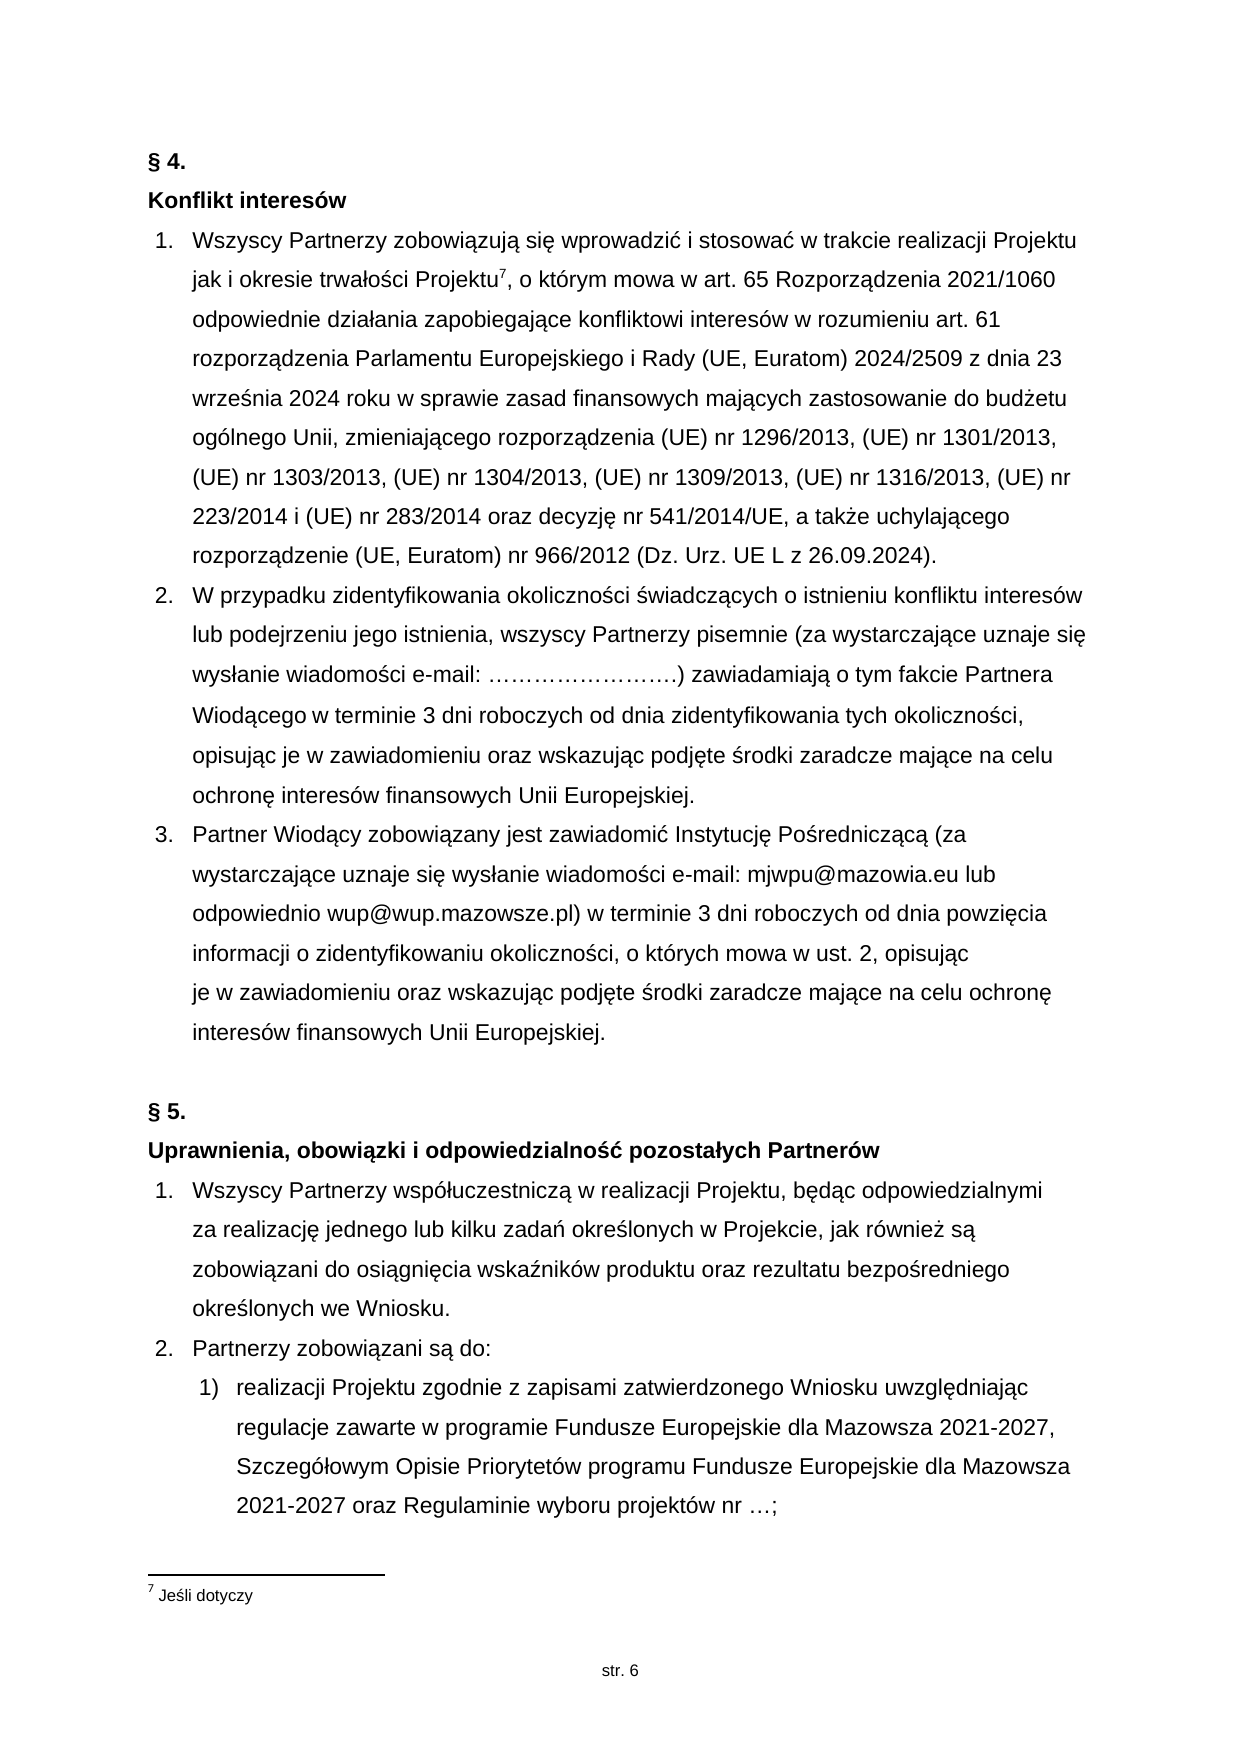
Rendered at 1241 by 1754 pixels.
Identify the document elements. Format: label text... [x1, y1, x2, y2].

text Konflikt interesów [148, 187, 1093, 213]
text § 4. [148, 148, 1093, 174]
list W przypadku zidentyfikowania okoliczności świadczących o istnieniu konfliktu interesów lub podejrzeniu jego istnienia, wszyscy Partnerzy pisemnie (za wystarczające uznaje się wysłanie wiadomości e-mail: …………………….) zawiadamiają o tym fakcie Partnera Wiodącego w terminie 3 dni roboczych od dnia zidentyfikowania tych okoliczności, opisując je w zawiadomieniu oraz wskazując podjęte środki zaradcze mające na celu ochronę interesów finansowych Unii Europejskiej. [154, 582, 1093, 808]
list realizacji Projektu zgodnie z zapisami zatwierdzonego Wniosku uwzględniając regulacje zawarte w programie Fundusze Europejskie dla Mazowsza 2021-2027, Szczegółowym Opisie Priorytetów programu Fundusze Europejskie dla Mazowsza 2021-2027 oraz Regulaminie wyboru projektów nr …; [199, 1374, 1093, 1519]
list Wszyscy Partnerzy współuczestniczą w realizacji Projektu, będąc odpowiedzialnymi za realizację jednego lub kilku zadań określonych w Projekcie, jak również są zobowiązani do osiągnięcia wskaźników produktu oraz rezultatu bezpośredniego określonych we Wniosku. [154, 1177, 1093, 1321]
text Uprawnienia, obowiązki i odpowiedzialność pozostałych Partnerów [148, 1137, 1093, 1163]
list Wszyscy Partnerzy zobowiązują się wprowadzić i stosować w trakcie realizacji Projektu jak i okresie trwałości Projektu, o którym mowa w art. 65 Rozporządzenia 2021/1060 odpowiednie działania zapobiegające konfliktowi interesów w rozumieniu art. 61 rozporządzenia Parlamentu Europejskiego i Rady (UE, Euratom) 2024/2509 z dnia 23 września 2024 roku w sprawie zasad finansowych mających zastosowanie do budżetu ogólnego Unii, zmieniającego rozporządzenia (UE) nr 1296/2013, (UE) nr 1301/2013, (UE) nr 1303/2013, (UE) nr 1304/2013, (UE) nr 1309/2013, (UE) nr 1316/2013, (UE) nr 223/2014 i (UE) nr 283/2014 oraz decyzję nr 541/2014/UE, a także uchylającego rozporządzenie (UE, Euratom) nr 966/2012 (Dz. Urz. UE L z 26.09.2024). [154, 227, 1093, 569]
list Partner Wiodący zobowiązany jest zawiadomić Instytucję Pośredniczącą (za wystarczające uznaje się wysłanie wiadomości e-mail: mjwpu@mazowia.eu lub odpowiednio wup@wup.mazowsze.pl) w terminie 3 dni roboczych od dnia powzięcia informacji o zidentyfikowaniu okoliczności, o których mowa w ust. 2, opisując je w zawiadomieniu oraz wskazując podjęte środki zaradcze mające na celu ochronę interesów finansowych Unii Europejskiej. [154, 821, 1093, 1045]
list Partnerzy zobowiązani są do: [154, 1334, 1093, 1361]
text § 5. [148, 1098, 1093, 1124]
